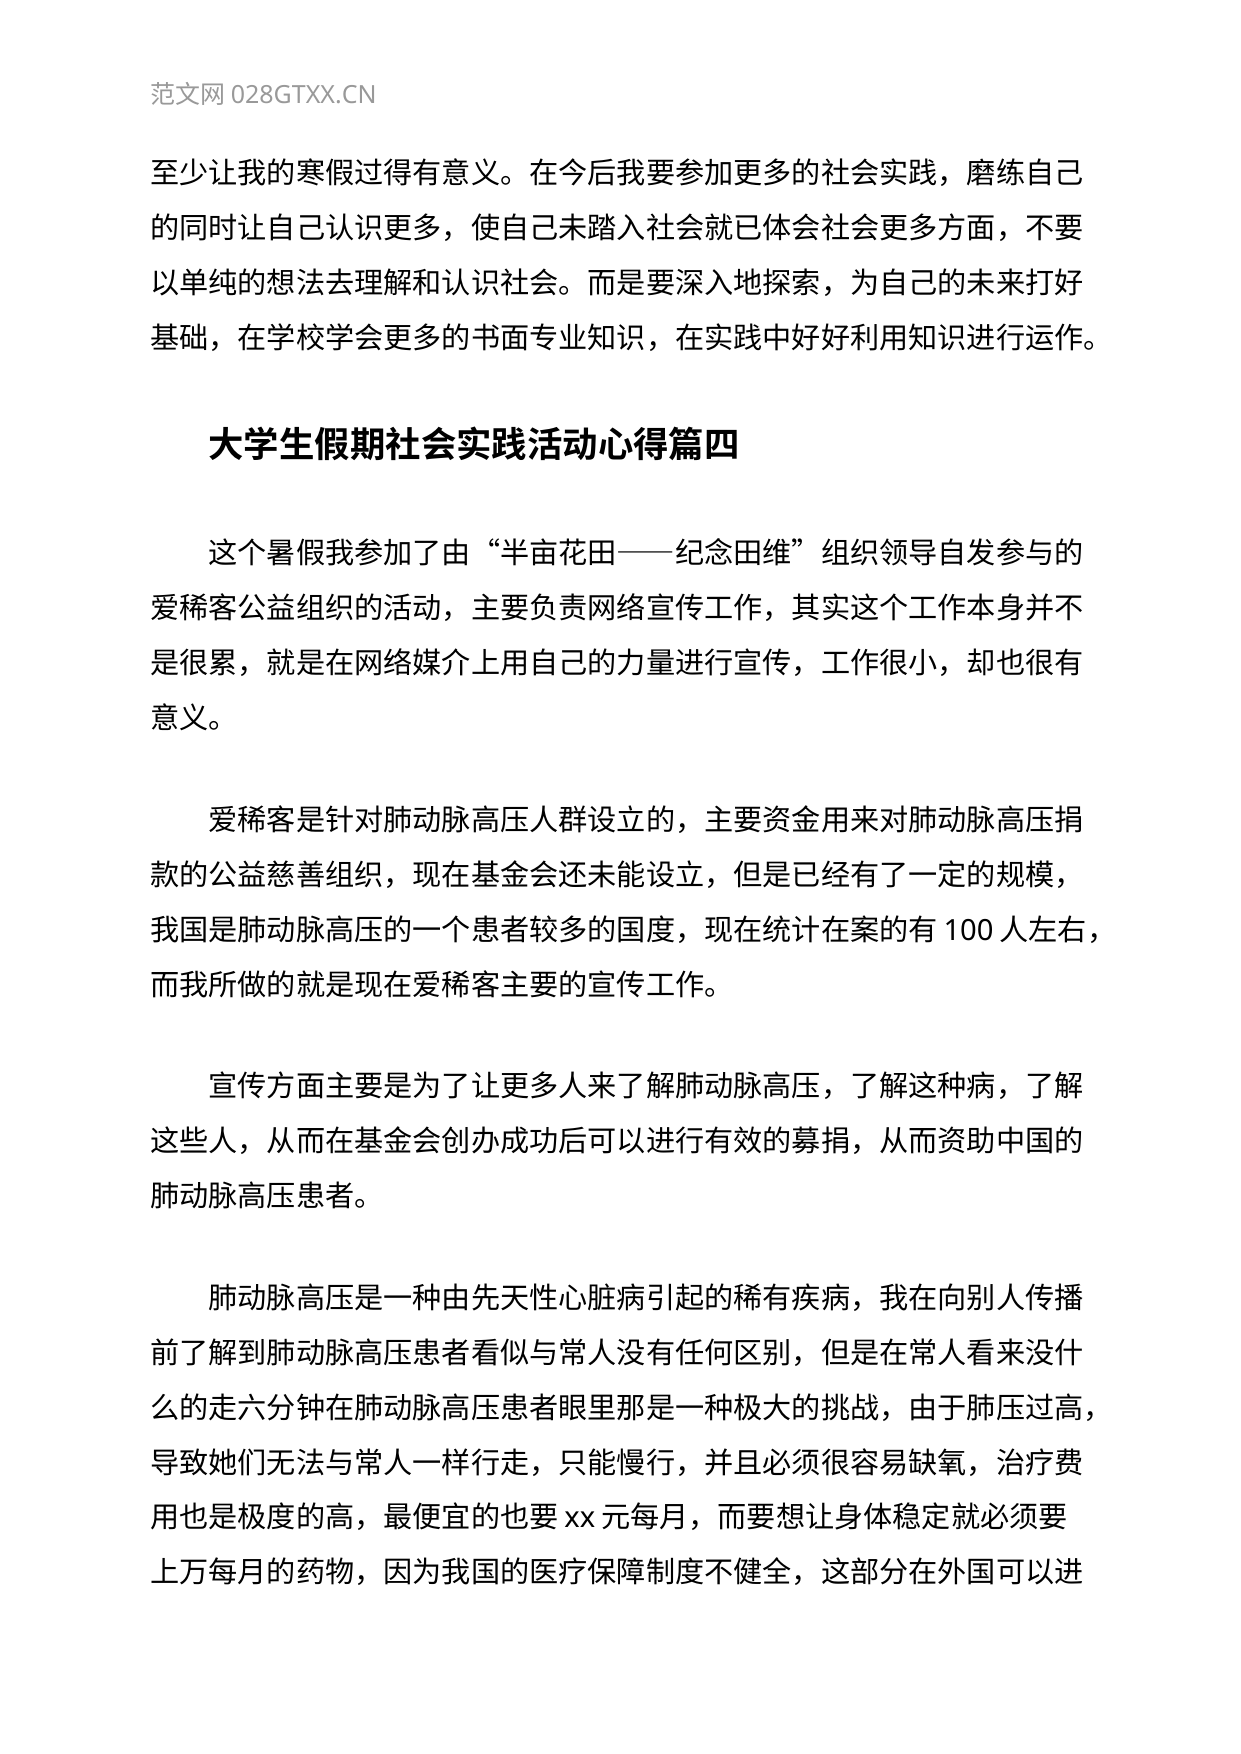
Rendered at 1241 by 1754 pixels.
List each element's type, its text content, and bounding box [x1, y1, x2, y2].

text 爱稀客是针对肺动脉高压人群设立的，主要资金用来对肺动脉高压捐款的公益慈善组织，现在基金会还未能设立，但是已经有了一定的规模，我国是肺动脉高压的一个患者较多的国度，现在统计在案的有100人左右，而我所做的就是现在爱稀客主要的宣传工作。 [150, 796, 1090, 1003]
text 这个暑假我参加了由“半亩花田——纪念田维”组织领导自发参与的爱稀客公益组织的活动，主要负责网络宣传工作，其实这个工作本身并不是很累，就是在网络媒介上用自己的力量进行宣传，工作很小，却也很有意义。 [150, 530, 1090, 737]
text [150, 1274, 1090, 1591]
text 大学生假期社会实践活动心得篇四 [150, 416, 1090, 468]
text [150, 150, 1090, 357]
text 宣传方面主要是为了让更多人来了解肺动脉高压，了解这种病，了解这些人，从而在基金会创办成功后可以进行有效的募捐，从而资助中国的肺动脉高压患者。 [150, 1063, 1090, 1215]
